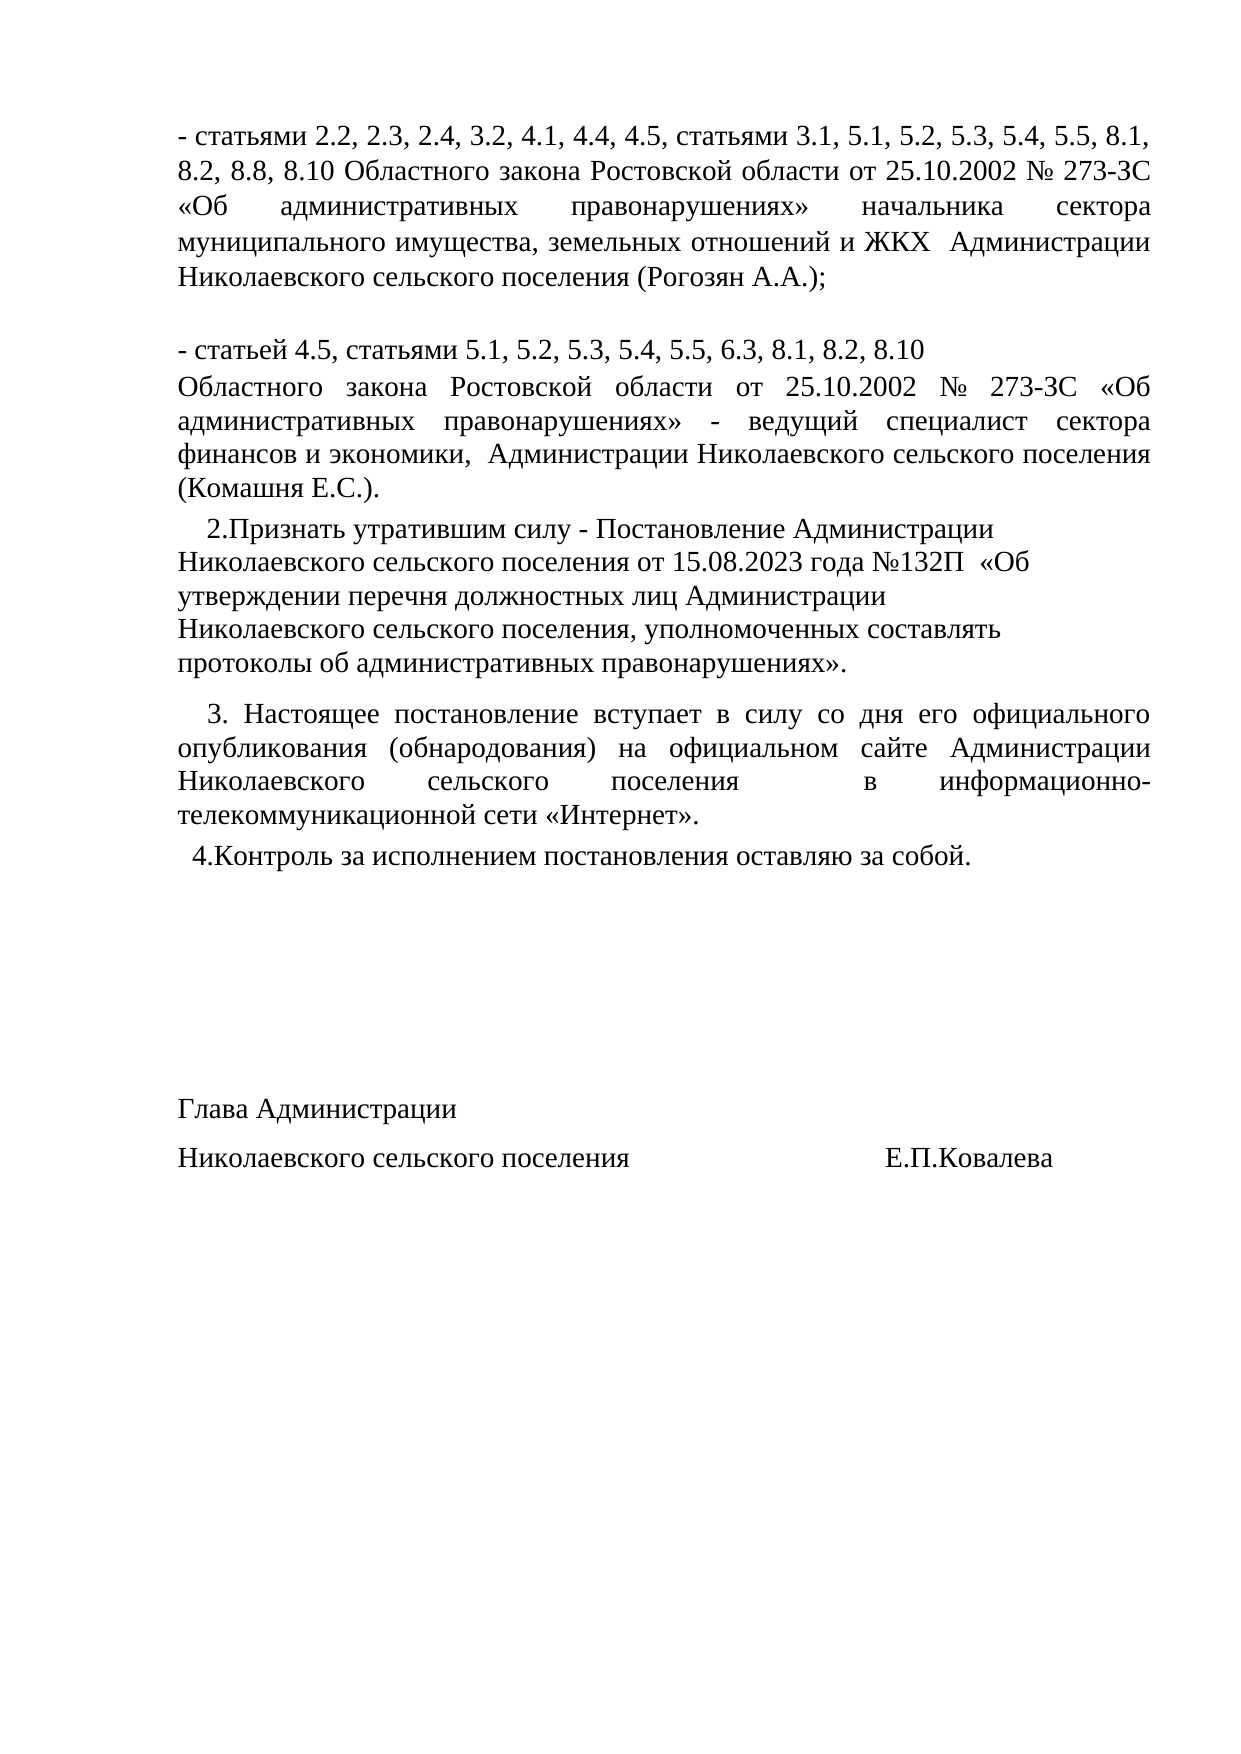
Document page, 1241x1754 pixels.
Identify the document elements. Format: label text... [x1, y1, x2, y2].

text - статьями 2.2, 2.3, 2.4, 3.2, 4.1, 4.4, 4.5, статьями 3.1, 5.1, 5.2, 5.3, 5.4, 5.5, 8.1, 8.2, 8.8, 8.10 Областного закона Ростовской области от 25.10.2002 № 273-ЗС «Об административных правонарушениях» начальника сектора муниципального имущества, земельных отношений и ЖКХ Администрации Николаевского сельского поселения (Рогозян А.А.); [177, 118, 1152, 292]
text Николаевского сельского поселения Е.П.Ковалева [177, 1140, 1152, 1174]
text Областного закона Ростовской области от 25.10.2002 № 273-ЗС «Об административных правонарушениях» - ведущий специалист сектора финансов и экономики, Администрации Николаевского сельского поселения (Комашня Е.С.). [177, 369, 1152, 503]
text Глава Администрации [177, 1091, 1152, 1124]
text - статьей 4.5, статьями 5.1, 5.2, 5.3, 5.4, 5.5, 6.3, 8.1, 8.2, 8.10 [177, 332, 1152, 366]
text 3. Настоящее постановление вступает в силу со дня его официального опубликования (обнародования) на официальном сайте Администрации Николаевского сельского поселения в информационно-телекоммуникационной сети «Интернет». [177, 696, 1152, 831]
text 2.Признать утратившим силу - Постановление Администрации Николаевского сельского поселения от 15.08.2023 года №132П «Об утверждении перечня должностных лиц Администрации Николаевского сельского поселения, уполномоченных составлять протоколы об административных правонарушениях». [177, 511, 1051, 678]
text 4.Контроль за исполнением постановления оставляю за собой. [177, 838, 1152, 871]
